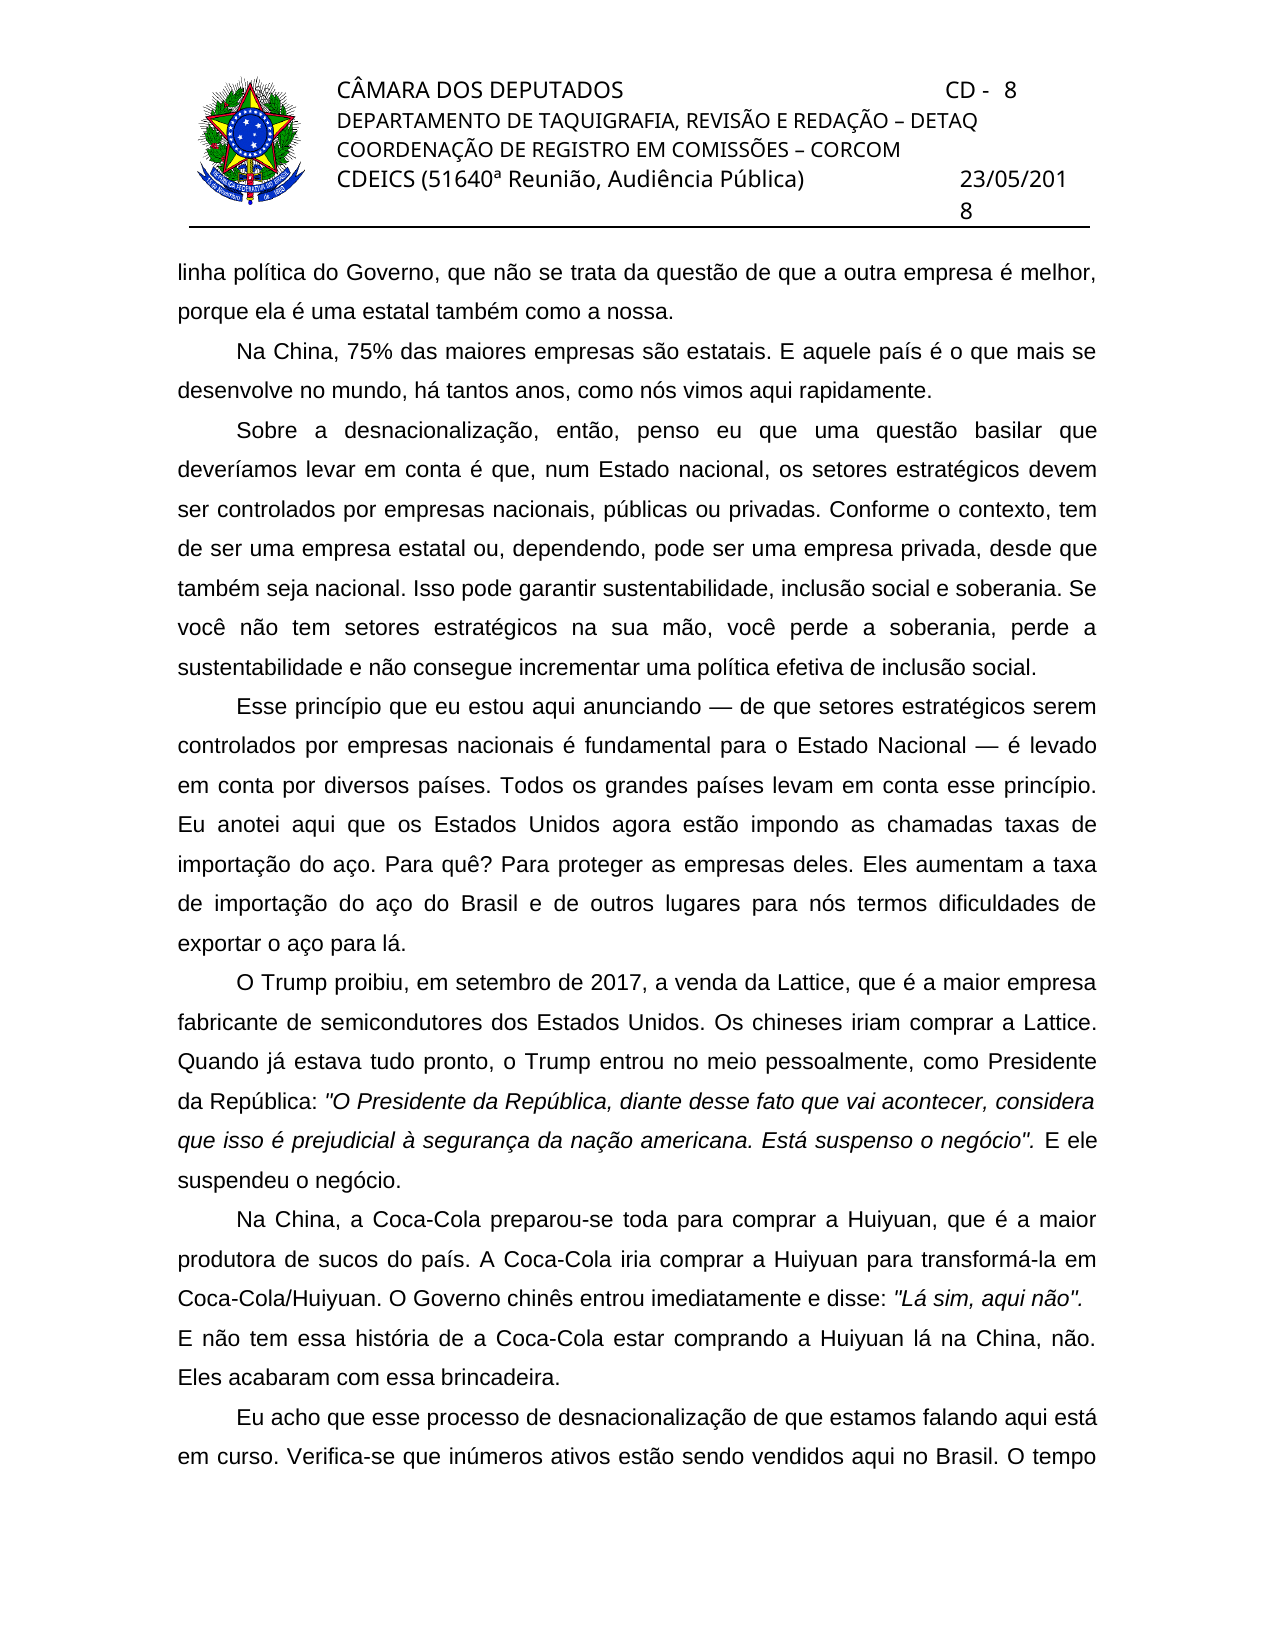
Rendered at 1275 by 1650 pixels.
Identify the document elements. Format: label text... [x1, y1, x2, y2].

picture [191, 73, 308, 207]
text Na China, 75% das maiores empresas são estatais. E aquele país é o que mais se desenvolve no mundo, há tantos anos, como nós vimos aqui rapidamente. [177, 338, 1098, 403]
text Na China, a Coca-Cola preparou-se toda para comprar a Huiyuan, que é a maior produtora de sucos do país. A Coca-Cola iria comprar a Huiyuan para transformá-la em Coca-Cola/Huiyuan. O Governo chinês entrou imediatamente e disse: "Lá sim, aqui não". [177, 1206, 1098, 1312]
text E não tem essa história de a Coca-Cola estar comprando a Huiyuan lá na China, não. Eles acabaram com essa brincadeira. [177, 1325, 1098, 1391]
text Esse princípio que eu estou aqui anunciando — de que setores estratégicos serem controlados por empresas nacionais é fundamental para o Estado Nacional — é levado em conta por diversos países. Todos os grandes países levam em conta esse princípio. Eu anotei aqui que os Estados Unidos agora estão impondo as chamadas taxas de importação do aço. Para quê? Para proteger as empresas deles. Eles aumentam a taxa de importação do aço do Brasil e de outros lugares para nós termos dificuldades de exportar o aço para lá. [177, 693, 1098, 956]
text O Trump proibiu, em setembro de 2017, a venda da Lattice, que é a maior empresa fabricante de semicondutores dos Estados Unidos. Os chineses iriam comprar a Lattice. Quando já estava tudo pronto, o Trump entrou no meio pessoalmente, como Presidente da República: "O Presidente da República, diante desse fato que vai acontecer, considera que isso é prejudicial à segurança da nação americana. Está suspenso o negócio". E ele suspendeu o negócio. [177, 969, 1098, 1193]
text Sobre a desnacionalização, então, penso eu que uma questão basilar que deveríamos levar em conta é que, num Estado nacional, os setores estratégicos devem ser controlados por empresas nacionais, públicas ou privadas. Conforme o contexto, tem de ser uma empresa estatal ou, dependendo, pode ser uma empresa privada, desde que também seja nacional. Isso pode garantir sustentabilidade, inclusão social e soberania. Se você não tem setores estratégicos na sua mão, você perde a soberania, perde a sustentabilidade e não consegue incrementar uma política efetiva de inclusão social. [177, 417, 1098, 680]
